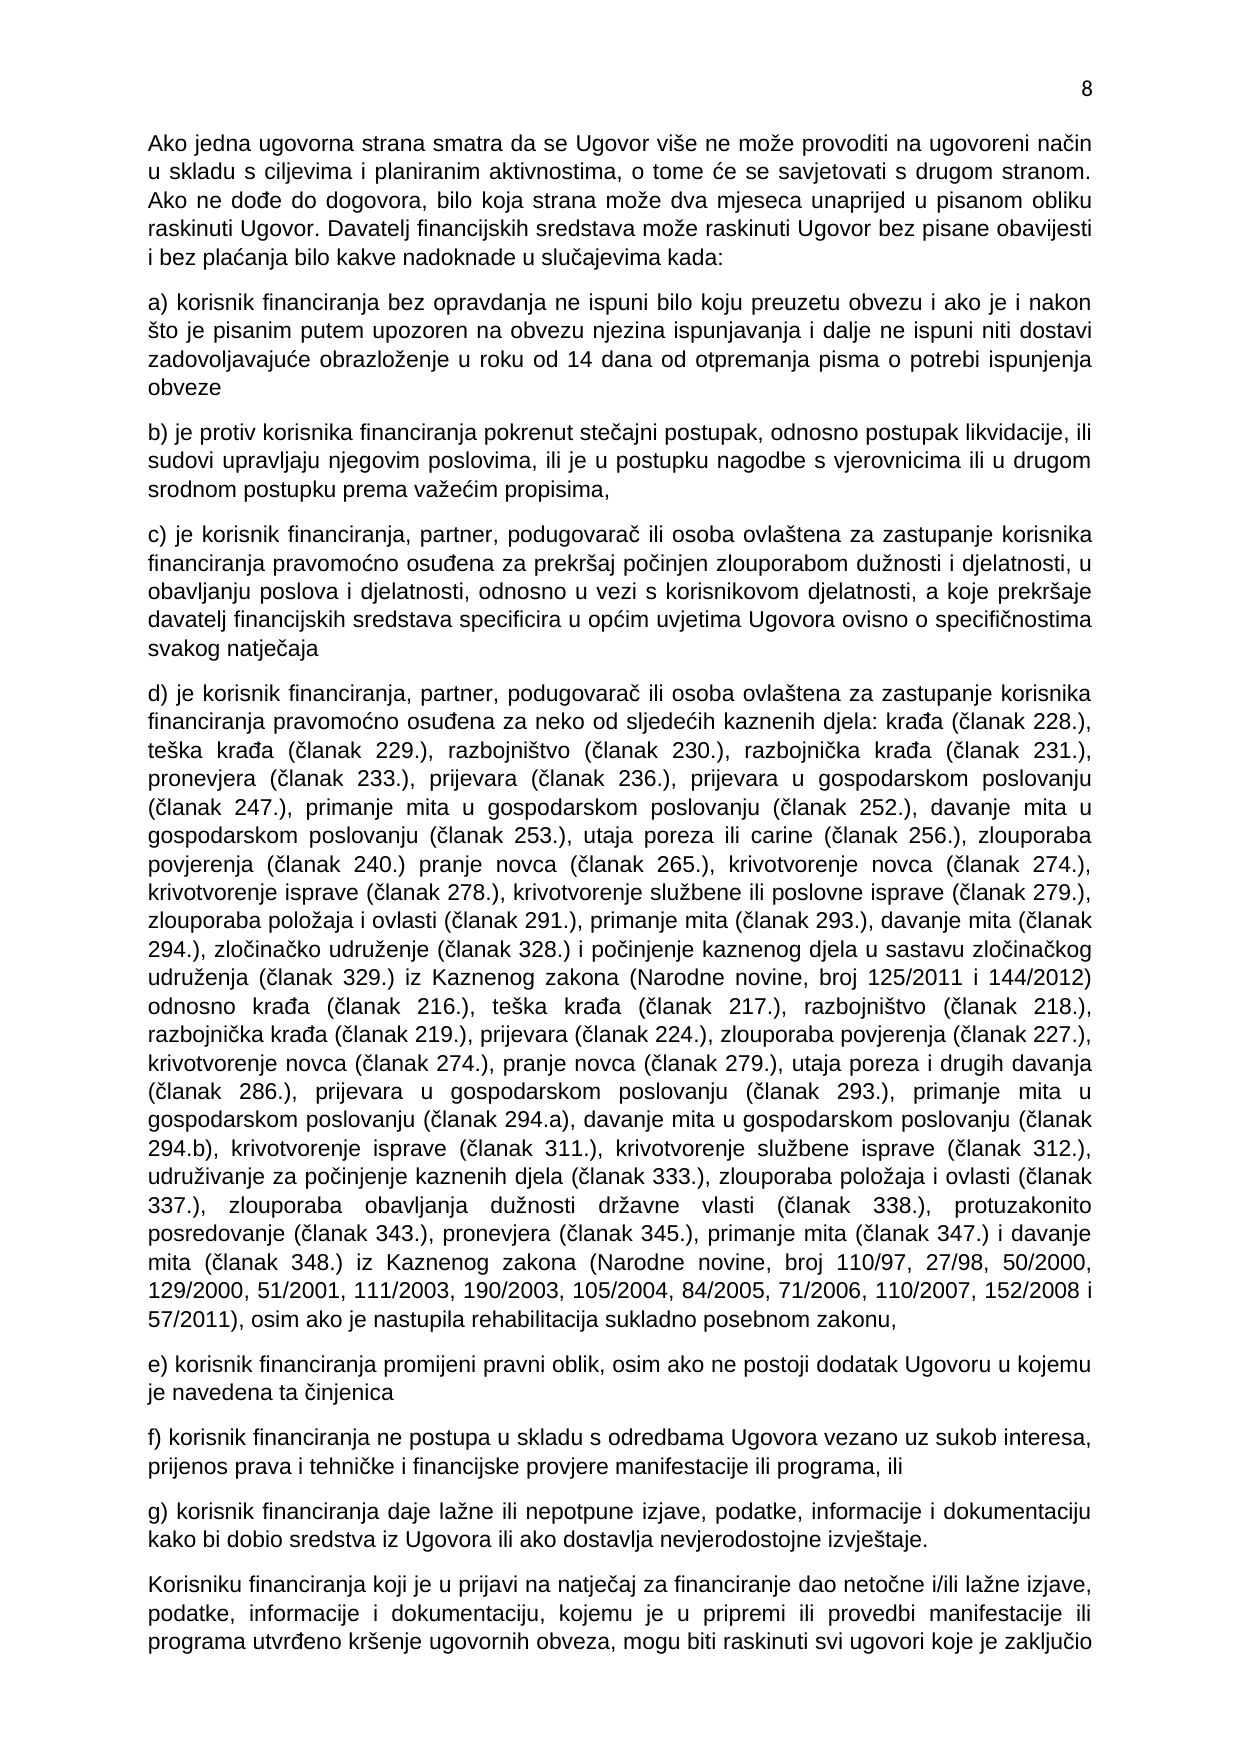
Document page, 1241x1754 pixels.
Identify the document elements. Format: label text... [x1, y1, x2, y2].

text c) je korisnik financiranja, partner, podugovarač ili osoba ovlaštena za zastupanje korisnika financiranja pravomoćno osuđena za prekršaj počinjen zlouporabom dužnosti i djelatnosti, u obavljanju poslova i djelatnosti, odnosno u vezi s korisnikovom djelatnosti, a koje prekršaje davatelj financijskih sredstava specificira u općim uvjetima Ugovora ovisno o specifičnostima svakog natječaja [148, 521, 1093, 661]
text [148, 1571, 1093, 1654]
text Ako jedna ugovorna strana smatra da se Ugovor više ne može provoditi na ugovoreni način u skladu s ciljevima i planiranim aktivnostima, o tome će se savjetovati s drugom stranom. Ako ne dođe do dogovora, bilo koja strana može dva mjeseca unaprijed u pisanom obliku raskinuti Ugovor. Davatelj financijskih sredstava može raskinuti Ugovor bez pisane obavijesti i bez plaćanja bilo kakve nadoknade u slučajevima kada: [148, 130, 1093, 270]
text g) korisnik financiranja daje lažne ili nepotpune izjave, podatke, informacije i dokumentaciju kako bi dobio sredstva iz Ugovora ili ako dostavlja nevjerodostojne izvještaje. [148, 1498, 1093, 1552]
text b) je protiv korisnika financiranja pokrenut stečajni postupak, odnosno postupak likvidacije, ili sudovi upravljaju njegovim poslovima, ili je u postupku nagodbe s vjerovnicima ili u drugom srodnom postupku prema važećim propisima, [148, 419, 1093, 502]
text a) korisnik financiranja bez opravdanja ne ispuni bilo koju preuzetu obvezu i ako je i nakon što je pisanim putem upozoren na obvezu njezina ispunjavanja i dalje ne ispuni niti dostavi zadovoljavajuće obrazloženje u roku od 14 dana od otpremanja pisma o potrebi ispunjenja obveze [148, 289, 1093, 400]
text f) korisnik financiranja ne postupa u skladu s odredbama Ugovora vezano uz sukob interesa, prijenos prava i tehničke i financijske provjere manifestacije ili programa, ili [148, 1424, 1093, 1479]
text d) je korisnik financiranja, partner, podugovarač ili osoba ovlaštena za zastupanje korisnika financiranja pravomoćno osuđena za neko od sljedećih kaznenih djela: krađa (članak 228.), teška krađa (članak 229.), razbojništvo (članak 230.), razbojnička krađa (članak 231.), pronevjera (članak 233.), prijevara (članak 236.), prijevara u gospodarskom poslovanju (članak 247.), primanje mita u gospodarskom poslovanju (članak 252.), davanje mita u gospodarskom poslovanju (članak 253.), utaja poreza ili carine (članak 256.), zlouporaba povjerenja (članak 240.) pranje novca (članak 265.), krivotvorenje novca (članak 274.), krivotvorenje isprave (članak 278.), krivotvorenje službene ili poslovne isprave (članak 279.), zlouporaba položaja i ovlasti (članak 291.), primanje mita (članak 293.), davanje mita (članak 294.), zločinačko udruženje (članak 328.) i počinjenje kaznenog djela u sastavu zločinačkog udruženja (članak 329.) iz Kaznenog zakona (Narodne novine, broj 125/2011 i 144/2012) odnosno krađa (članak 216.), teška krađa (članak 217.), razbojništvo (članak 218.), razbojnička krađa (članak 219.), prijevara (članak 224.), zlouporaba povjerenja (članak 227.), krivotvorenje novca (članak 274.), pranje novca (članak 279.), utaja poreza i drugih davanja (članak 286.), prijevara u gospodarskom poslovanju (članak 293.), primanje mita u gospodarskom poslovanju (članak 294.a), davanje mita u gospodarskom poslovanju (članak 294.b), krivotvorenje isprave (članak 311.), krivotvorenje službene isprave (članak 312.), udruživanje za počinjenje kaznenih djela (članak 333.), zlouporaba položaja i ovlasti (članak 337.), zlouporaba obavljanja dužnosti državne vlasti (članak 338.), protuzakonito posredovanje (članak 343.), pronevjera (članak 345.), primanje mita (članak 347.) i davanje mita (članak 348.) iz Kaznenog zakona (Narodne novine, broj 110/97, 27/98, 50/2000, 129/2000, 51/2001, 111/2003, 190/2003, 105/2004, 84/2005, 71/2006, 110/2007, 152/2008 i 57/2011), osim ako je nastupila rehabilitacija sukladno posebnom zakonu, [148, 680, 1093, 1332]
text e) korisnik financiranja promijeni pravni oblik, osim ako ne postoji dodatak Ugovoru u kojemu je navedena ta činjenica [148, 1351, 1093, 1405]
